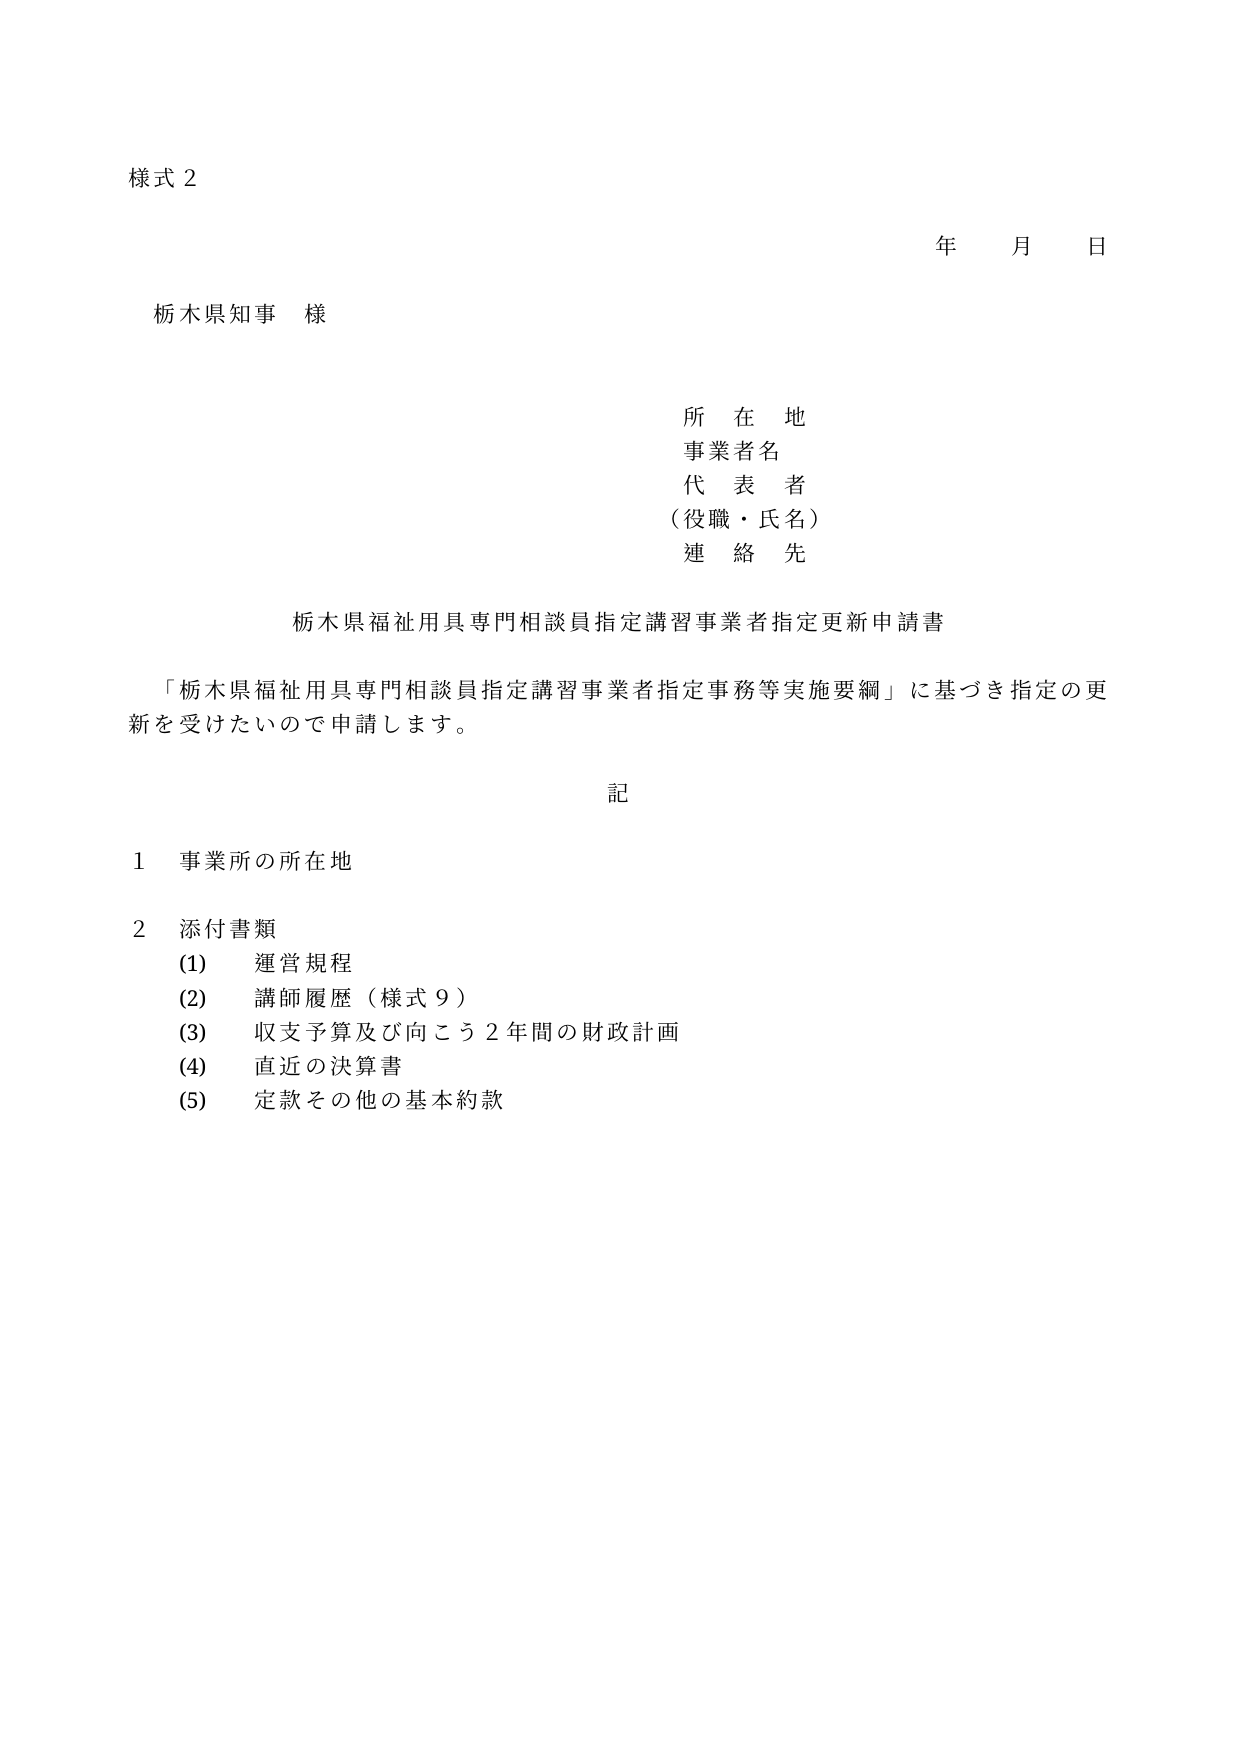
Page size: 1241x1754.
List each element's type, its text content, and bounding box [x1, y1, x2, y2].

text １ 事業所の所在地 [128, 843, 1112, 877]
text 所 在 地 [674, 399, 1112, 433]
text ２ 添付書類 [128, 911, 1112, 945]
text 連 絡 先 [128, 535, 1112, 569]
text (5) 定款その他の基本約款 [158, 1082, 1112, 1116]
text (2) 講師履歴（様式９） [158, 979, 1112, 1014]
text (1) 運営規程 [158, 945, 1112, 979]
text 記 [128, 774, 1112, 809]
text 「栃木県福祉用具専門相談員指定講習事業者指定事務等実施要綱」に基づき指定の更新を受けたいので申請します。 [128, 672, 1112, 740]
text 栃木県福祉用具専門相談員指定講習事業者指定更新申請書 [128, 604, 1112, 638]
text (4) 直近の決算書 [158, 1048, 1112, 1082]
text (3) 収支予算及び向こう２年間の財政計画 [158, 1014, 1112, 1048]
text 様式２ [128, 159, 1112, 194]
text 栃木県知事 様 [128, 296, 1112, 330]
text 年 月 日 [128, 228, 1112, 262]
text 事業者名 [674, 433, 1112, 467]
text （役職・氏名） [128, 501, 1112, 535]
text 代 表 者 [674, 467, 1112, 501]
